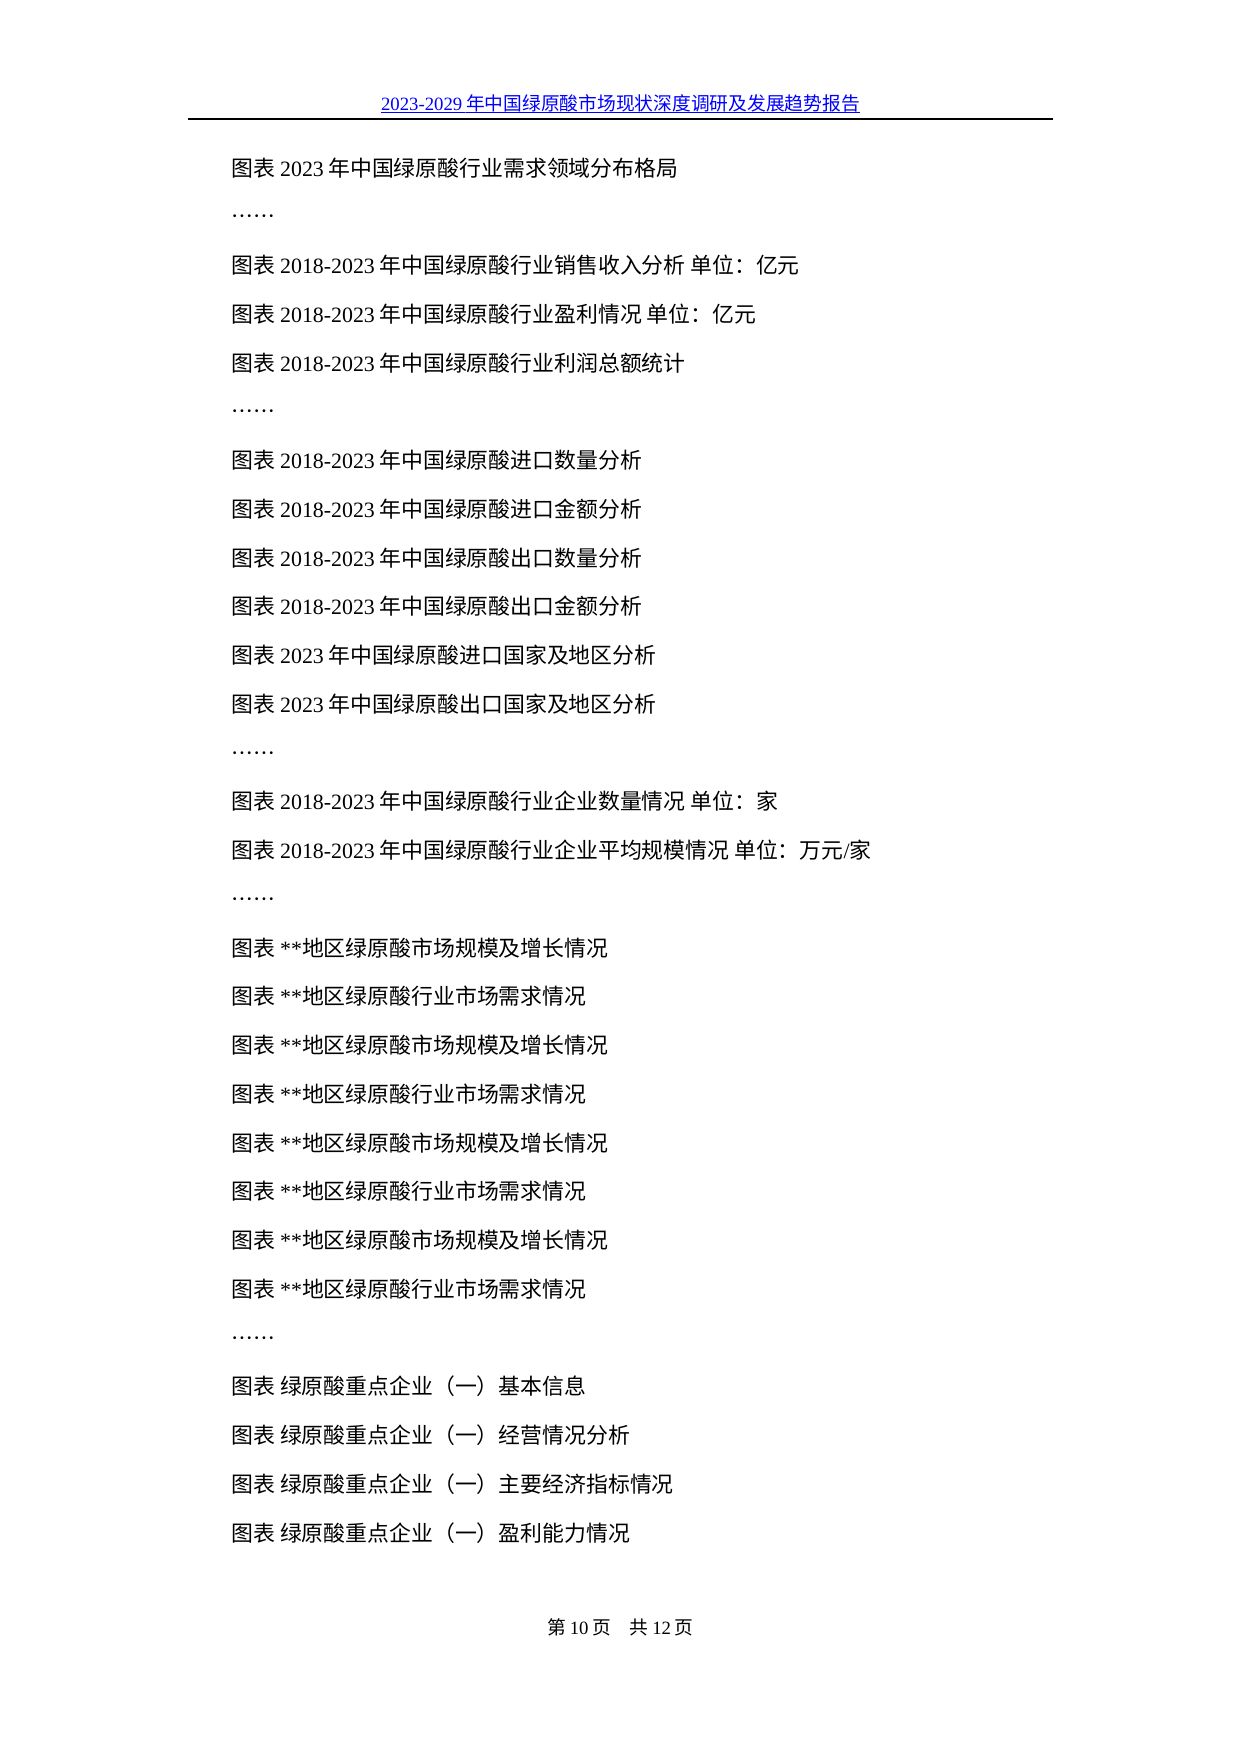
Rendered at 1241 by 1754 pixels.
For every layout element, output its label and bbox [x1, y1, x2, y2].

text [187, 150, 1053, 1548]
